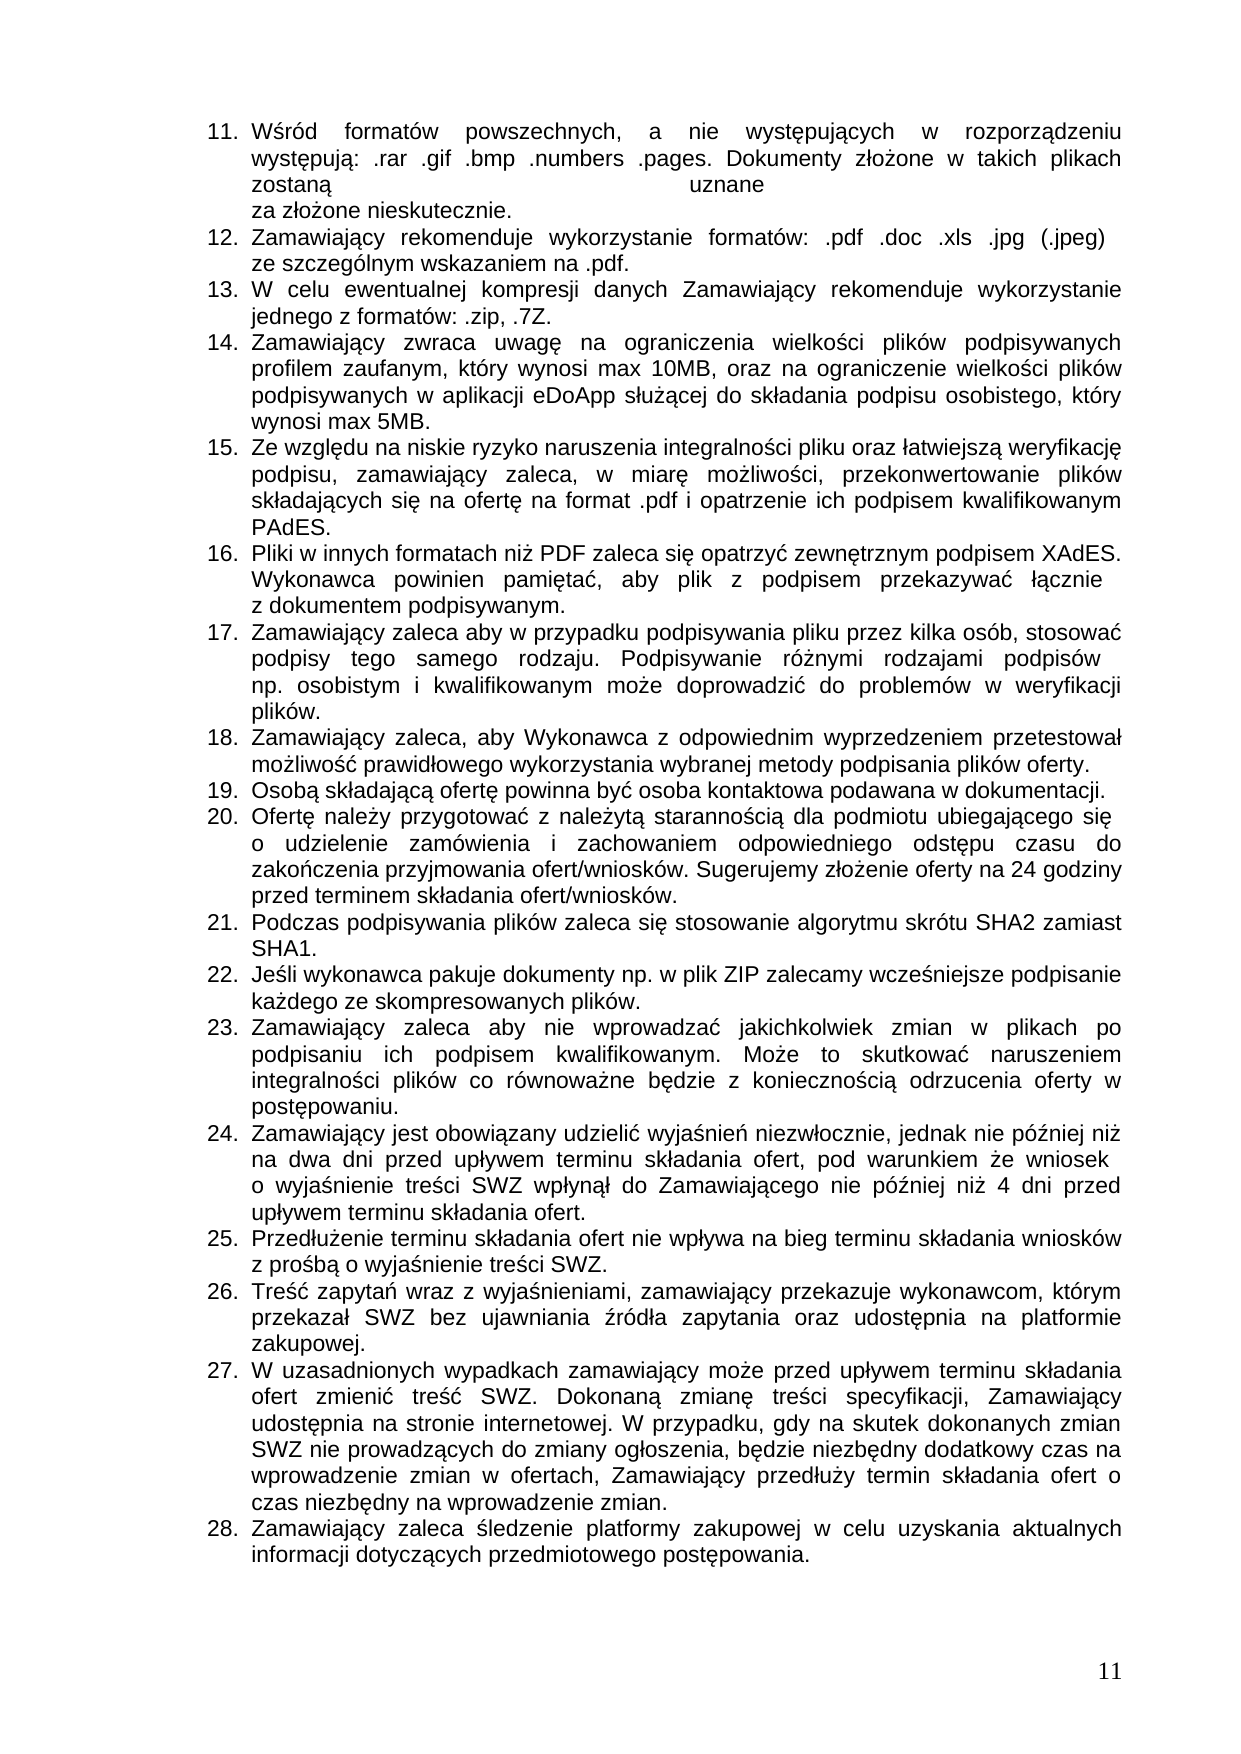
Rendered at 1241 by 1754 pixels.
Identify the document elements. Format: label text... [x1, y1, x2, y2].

list Ze względu na niskie ryzyko naruszenia integralności pliku oraz łatwiejszą weryfikację podpisu, zamawiający zaleca, w miarę możliwości, przekonwertowanie plików składających się na ofertę na format .pdf i opatrzenie ich podpisem kwalifikowanym PAdES. [207, 434, 1122, 540]
list Zamawiający rekomenduje wykorzystanie formatów: .pdf .doc .xls .jpg (.jpeg) ze szczególnym wskazaniem na .pdf. [207, 223, 1122, 276]
list Pliki w innych formatach niż PDF zaleca się opatrzyć zewnętrznym podpisem XAdES. Wykonawca powinien pamiętać, aby plik z podpisem przekazywać łącznie z dokumentem podpisywanym. [207, 540, 1122, 619]
list W celu ewentualnej kompresji danych Zamawiający rekomenduje wykorzystanie jednego z formatów: .zip, .7Z. [207, 276, 1122, 329]
list Jeśli wykonawca pakuje dokumenty np. w plik ZIP zalecamy wcześniejsze podpisanie każdego ze skompresowanych plików. [207, 961, 1122, 1014]
list Osobą składającą ofertę powinna być osoba kontaktowa podawana w dokumentacji. [207, 777, 1122, 803]
list Zamawiający zaleca aby nie wprowadzać jakichkolwiek zmian w plikach po podpisaniu ich podpisem kwalifikowanym. Może to skutkować naruszeniem integralności plików co równoważne będzie z koniecznością odrzucenia oferty w postępowaniu. [207, 1014, 1122, 1119]
list Zamawiający zaleca śledzenie platformy zakupowej w celu uzyskania aktualnych informacji dotyczących przedmiotowego postępowania. [207, 1515, 1122, 1568]
list Wśród formatów powszechnych, a nie występujących w rozporządzeniu występują: .rar .gif .bmp .numbers .pages. Dokumenty złożone w takich plikach zostaną uznane za złożone nieskutecznie. [207, 118, 1122, 223]
list W uzasadnionych wypadkach zamawiający może przed upływem terminu składania ofert zmienić treść SWZ. Dokonaną zmianę treści specyfikacji, Zamawiający udostępnia na stronie internetowej. W przypadku, gdy na skutek dokonanych zmian SWZ nie prowadzących do zmiany ogłoszenia, będzie niezbędny dodatkowy czas na wprowadzenie zmian w ofertach, Zamawiający przedłuży termin składania ofert o czas niezbędny na wprowadzenie zmian. [207, 1357, 1122, 1515]
list Zamawiający zwraca uwagę na ograniczenia wielkości plików podpisywanych profilem zaufanym, który wynosi max 10MB, oraz na ograniczenie wielkości plików podpisywanych w aplikacji eDoApp służącej do składania podpisu osobistego, który wynosi max 5MB. [207, 329, 1122, 434]
list Podczas podpisywania plików zaleca się stosowanie algorytmu skrótu SHA2 zamiast SHA1. [207, 909, 1122, 961]
list Zamawiający zaleca, aby Wykonawca z odpowiednim wyprzedzeniem przetestował możliwość prawidłowego wykorzystania wybranej metody podpisania plików oferty. [207, 724, 1122, 777]
list Zamawiający jest obowiązany udzielić wyjaśnień niezwłocznie, jednak nie później niż na dwa dni przed upływem terminu składania ofert, pod warunkiem że wniosek o wyjaśnienie treści SWZ wpłynął do Zamawiającego nie później niż 4 dni przed upływem terminu składania ofert. [207, 1119, 1122, 1225]
list Treść zapytań wraz z wyjaśnieniami, zamawiający przekazuje wykonawcom, którym przekazał SWZ bez ujawniania źródła zapytania oraz udostępnia na platformie zakupowej. [207, 1278, 1122, 1357]
list Przedłużenie terminu składania ofert nie wpływa na bieg terminu składania wniosków z prośbą o wyjaśnienie treści SWZ. [207, 1225, 1122, 1278]
list Zamawiający zaleca aby w przypadku podpisywania pliku przez kilka osób, stosować podpisy tego samego rodzaju. Podpisywanie różnymi rodzajami podpisów np. osobistym i kwalifikowanym może doprowadzić do problemów w weryfikacji plików. [207, 619, 1122, 724]
list Ofertę należy przygotować z należytą starannością dla podmiotu ubiegającego się o udzielenie zamówienia i zachowaniem odpowiedniego odstępu czasu do zakończenia przyjmowania ofert/wniosków. Sugerujemy złożenie oferty na 24 godziny przed terminem składania ofert/wniosków. [207, 803, 1122, 909]
